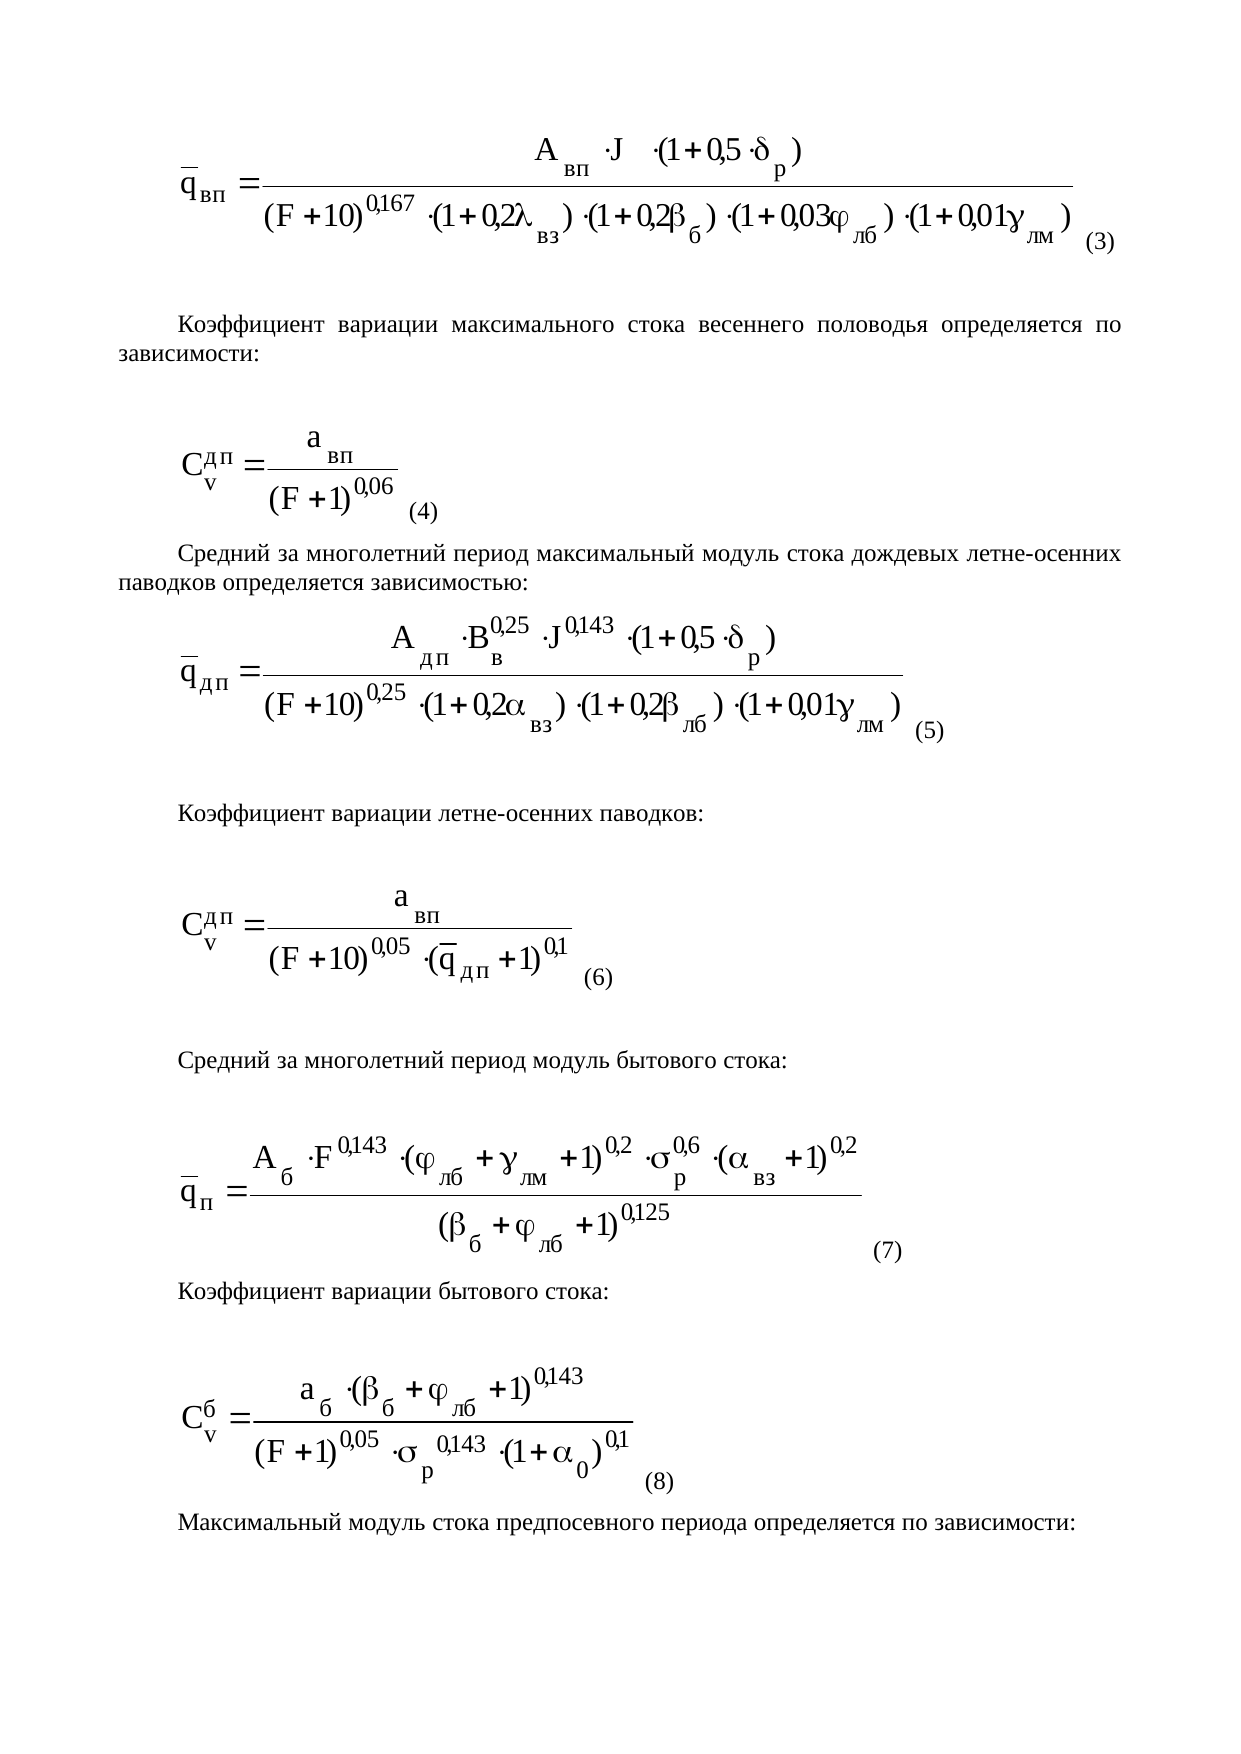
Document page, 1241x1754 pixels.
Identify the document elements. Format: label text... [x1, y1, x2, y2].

text Максимальный модуль стока предпосевного периода определяется по зависимости: [118, 1507, 1122, 1536]
text (3) [118, 118, 1122, 255]
text (7) [118, 1128, 1122, 1264]
text (4) [118, 421, 1122, 525]
text (8) [118, 1359, 1122, 1495]
text Средний за многолетний период модуль бытового стока: [118, 1045, 1122, 1074]
text (6) [118, 881, 1122, 991]
text (5) [118, 608, 1122, 744]
text Коэффициент вариации летне-осенних паводков: [118, 798, 1122, 827]
text Коэффициент вариации максимального стока весеннего половодья определяется по зависимости: [118, 309, 1122, 367]
text Коэффициент вариации бытового стока: [118, 1276, 1122, 1305]
text Средний за многолетний период максимальный модуль стока дождевых летне-осенних паводков определяется зависимостью: [118, 538, 1122, 596]
